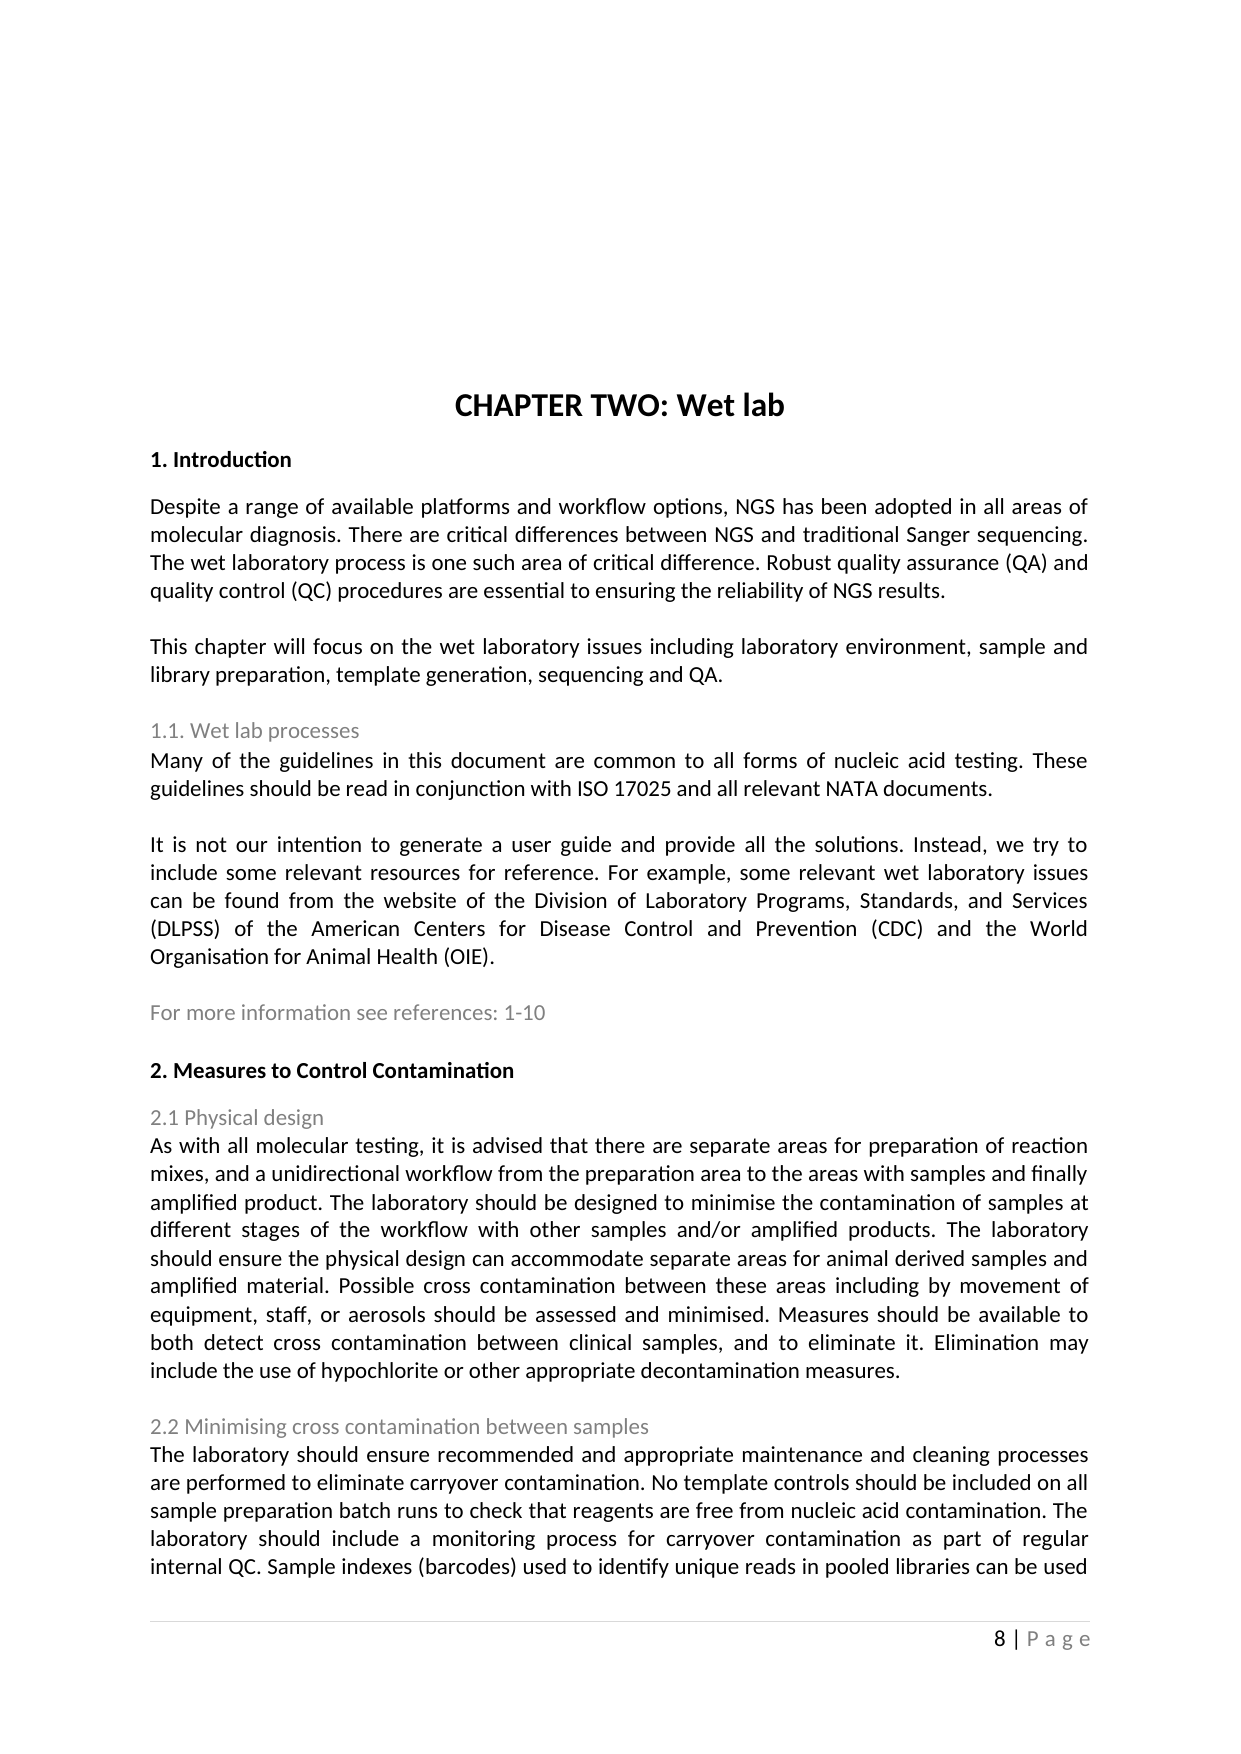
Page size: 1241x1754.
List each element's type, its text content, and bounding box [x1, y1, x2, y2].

text CHAPTER TWO: Wet lab [150, 384, 1090, 425]
text 2.1 Physical design [150, 1103, 1090, 1132]
text For more information see references: 1-10 [150, 998, 1090, 1026]
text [150, 1440, 1090, 1580]
text Despite a range of available platforms and workflow options, NGS has been adopted in all areas of molecular diagnosis. There are critical differences between NGS and traditional Sanger sequencing. The wet laboratory process is one such area of critical difference. Robust quality assurance (QA) and quality control (QC) procedures are essential to ensuring the reliability of NGS results. [150, 492, 1090, 604]
text 2.2 Minimising cross contamination between samples [150, 1412, 1090, 1440]
text It is not our intention to generate a user guide and provide all the solutions. Instead, we try to include some relevant resources for reference. For example, some relevant wet laboratory issues can be found from the website of the Division of Laboratory Programs, Standards, and Services (DLPSS) of the American Centers for Disease Control and Prevention (CDC) and the World Organisation for Animal Health (OIE). [150, 830, 1090, 970]
text This chapter will focus on the wet laboratory issues including laboratory environment, sample and library preparation, template generation, sequencing and QA. [150, 632, 1090, 688]
text 1.1. Wet lab processes [150, 716, 1090, 744]
text Many of the guidelines in this document are common to all forms of nucleic acid testing. These guidelines should be read in conjunction with ISO 17025 and all relevant NATA documents. [150, 746, 1090, 802]
text 1. Introduction [150, 445, 1090, 473]
text 2. Measures to Control Contamination [150, 1057, 1090, 1085]
text As with all molecular testing, it is advised that there are separate areas for preparation of reaction mixes, and a unidirectional workflow from the preparation area to the areas with samples and finally amplified product. The laboratory should be designed to minimise the contamination of samples at different stages of the workflow with other samples and/or amplified products. The laboratory should ensure the physical design can accommodate separate areas for animal derived samples and amplified material. Possible cross contamination between these areas including by movement of equipment, staff, or aerosols should be assessed and minimised. Measures should be available to both detect cross contamination between clinical samples, and to eliminate it. Elimination may include the use of hypochlorite or other appropriate decontamination measures. [150, 1132, 1090, 1384]
